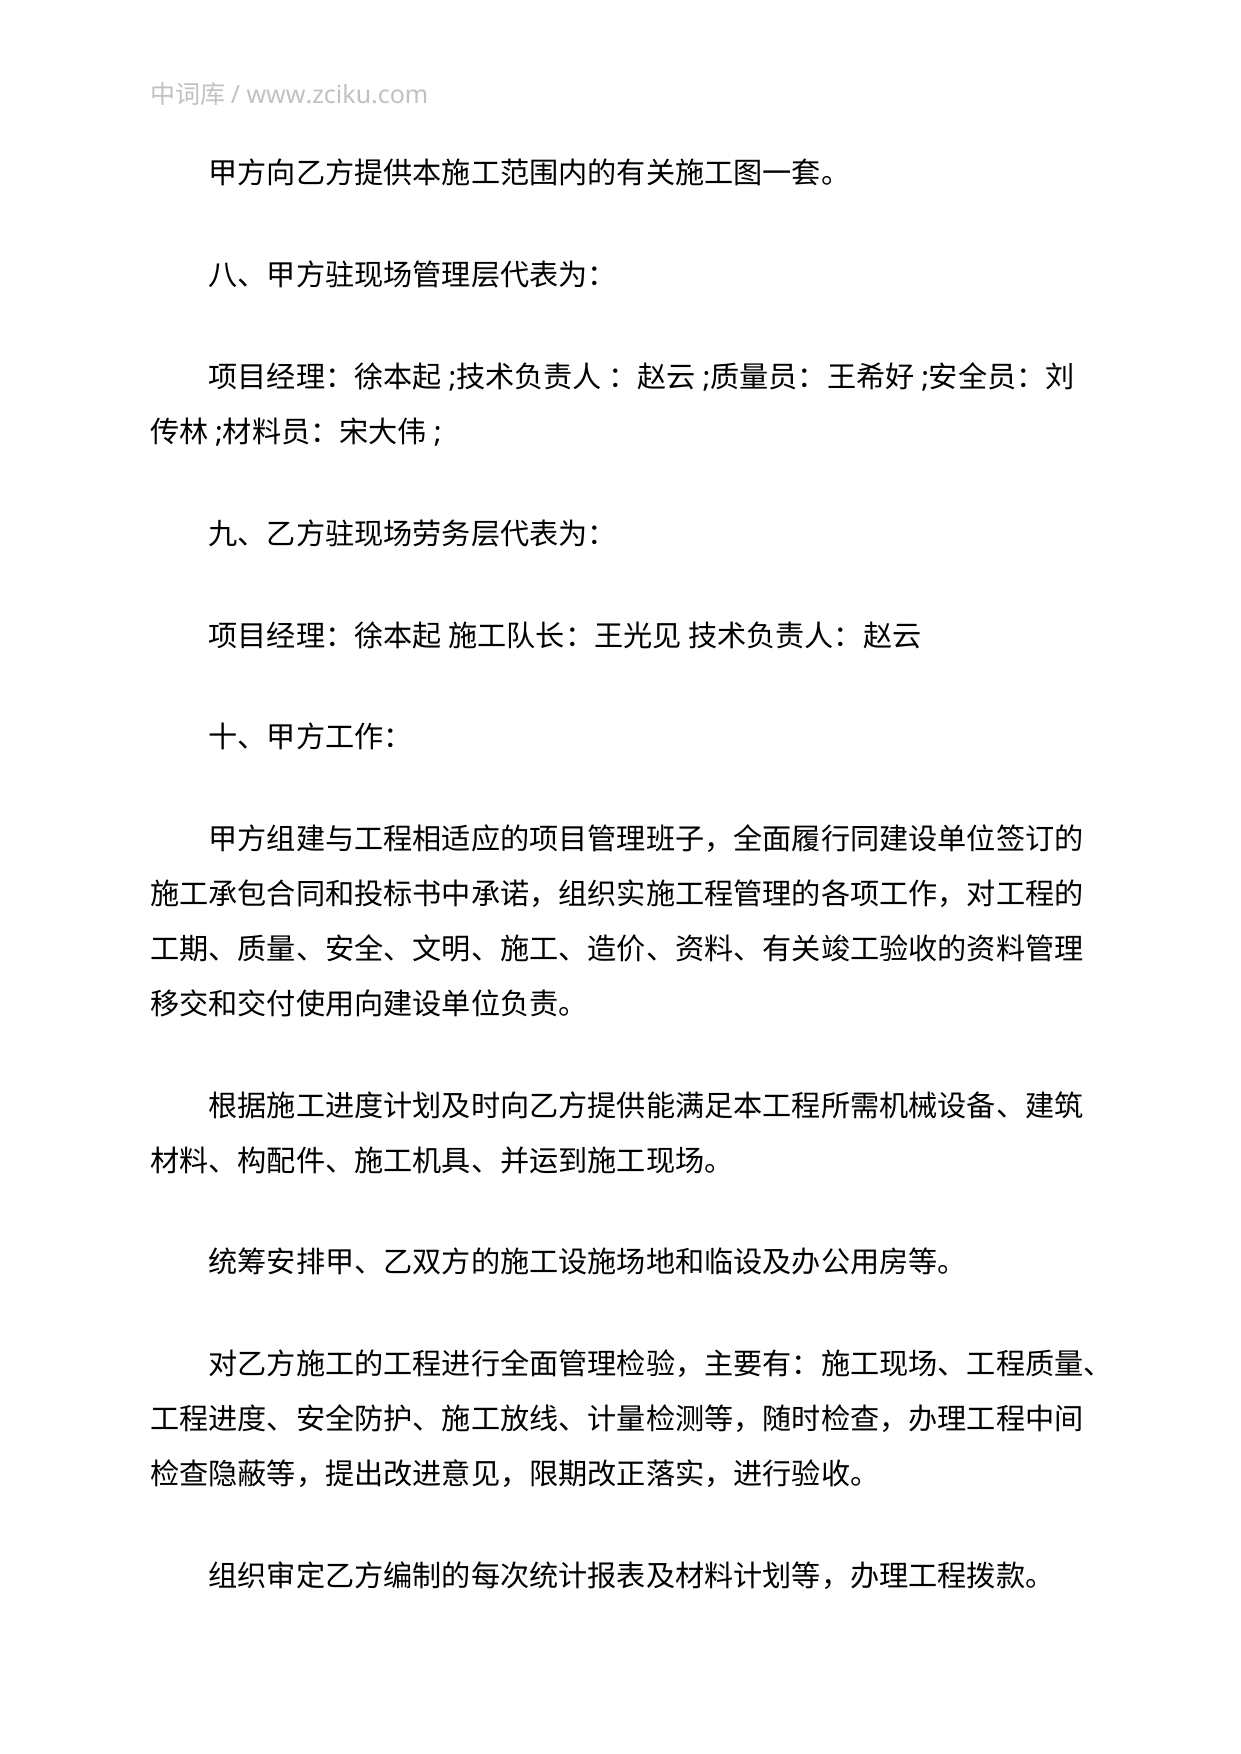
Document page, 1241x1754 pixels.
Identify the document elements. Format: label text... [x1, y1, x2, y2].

text 甲方向乙方提供本施工范围内的有关施工图一套。 [150, 150, 1090, 192]
text 组织审定乙方编制的每次统计报表及材料计划等，办理工程拨款。 [150, 1552, 1090, 1594]
text 项目经理：徐本起 施工队长：王光见 技术负责人：赵云 [150, 612, 1090, 654]
text 十、甲方工作： [150, 714, 1090, 756]
text 项目经理：徐本起 ;技术负责人 ：赵云 ;质量员：王希好 ;安全员：刘传林 ;材料员：宋大伟 ; [150, 353, 1090, 451]
text 八、甲方驻现场管理层代表为： [150, 252, 1090, 294]
text 统筹安排甲、乙双方的施工设施场地和临设及办公用房等。 [150, 1239, 1090, 1281]
text 根据施工进度计划及时向乙方提供能满足本工程所需机械设备、建筑材料、构配件、施工机具、并运到施工现场。 [150, 1082, 1090, 1179]
text 甲方组建与工程相适应的项目管理班子，全面履行同建设单位签订的施工承包合同和投标书中承诺，组织实施工程管理的各项工作，对工程的工期、质量、安全、文明、施工、造价、资料、有关竣工验收的资料管理移交和交付使用向建设单位负责。 [150, 816, 1090, 1023]
text 对乙方施工的工程进行全面管理检验，主要有：施工现场、工程质量、工程进度、安全防护、施工放线、计量检测等，随时检查，办理工程中间检查隐蔽等，提出改进意见，限期改正落实，进行验收。 [150, 1341, 1090, 1493]
text 九、乙方驻现场劳务层代表为： [150, 511, 1090, 553]
